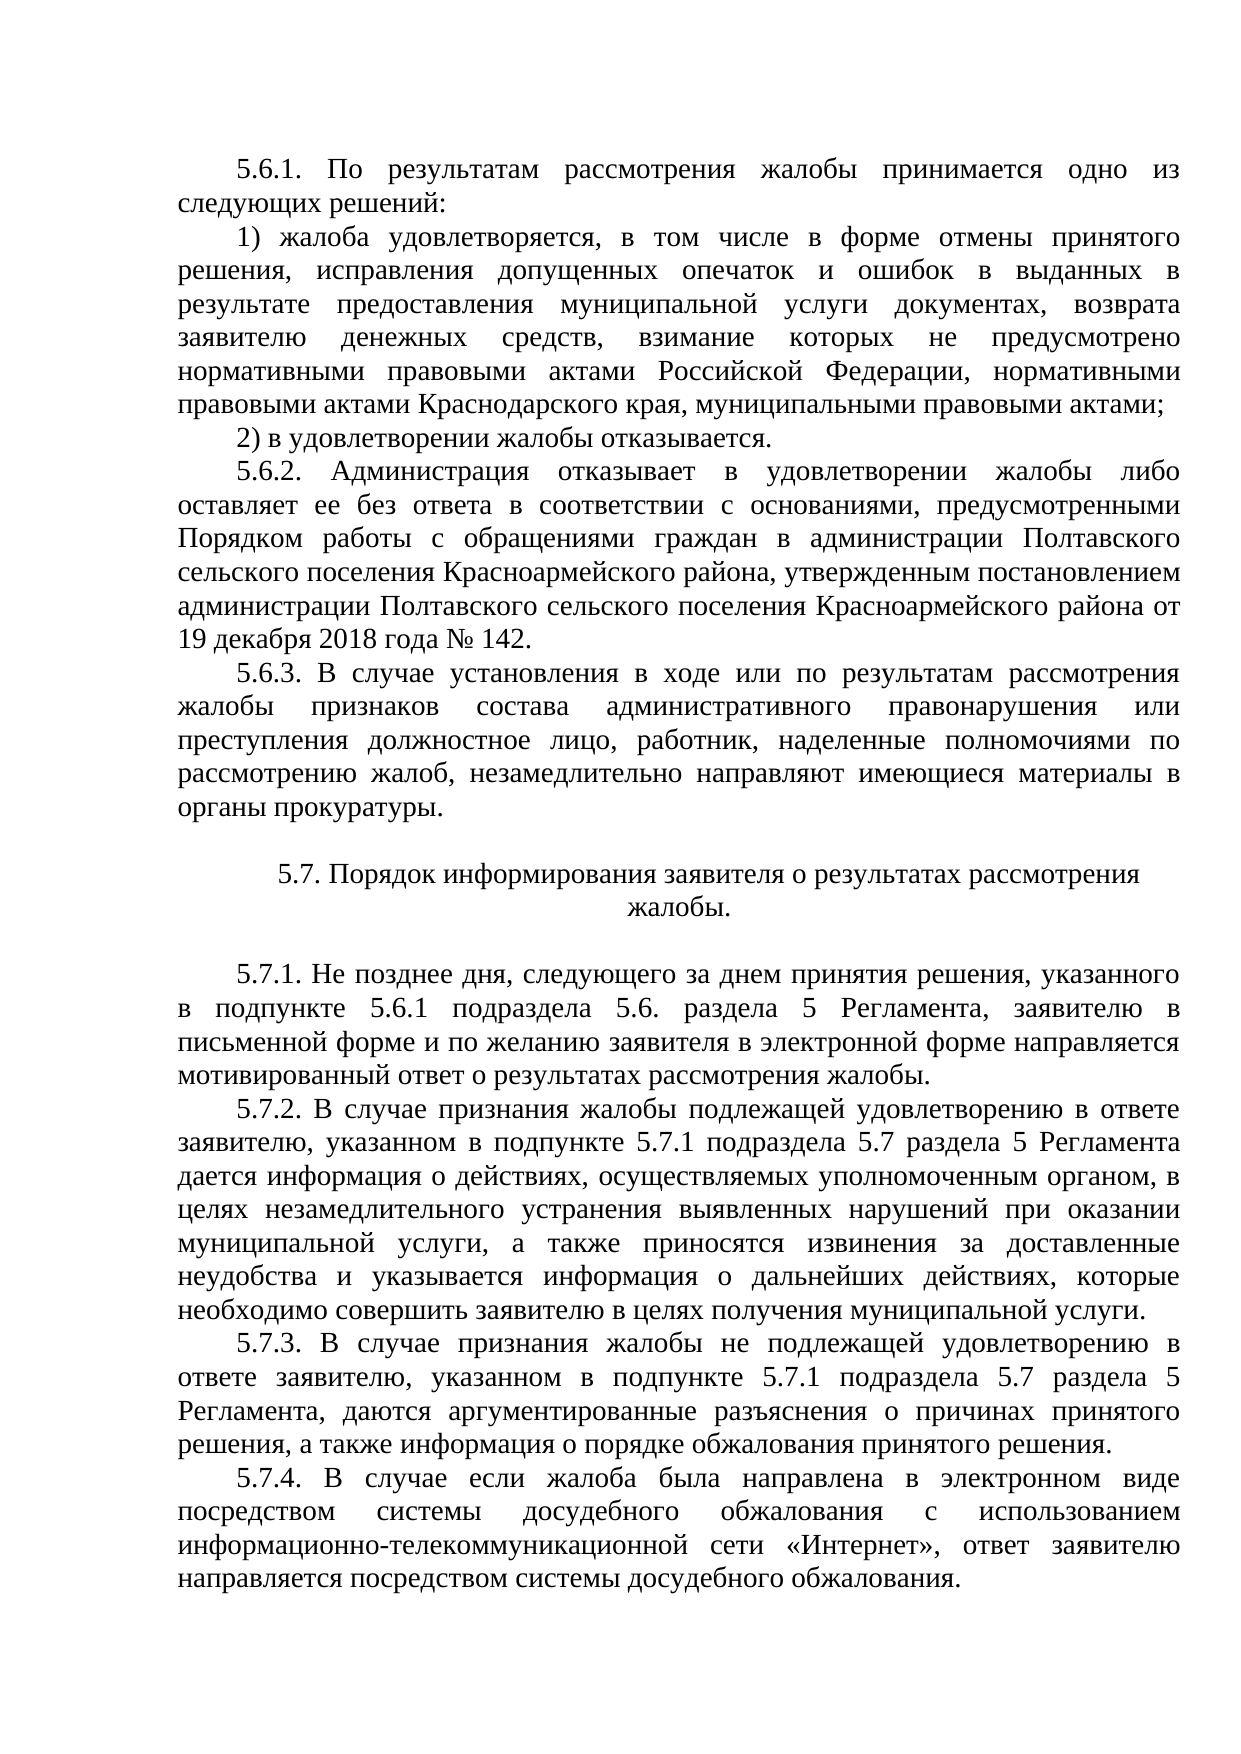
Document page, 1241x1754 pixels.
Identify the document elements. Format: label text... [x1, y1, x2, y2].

text 5.6.3. В случае установления в ходе или по результатам рассмотрения жалобы признаков состава административного правонарушения или преступления должностное лицо, работник, наделенные полномочиями по рассмотрению жалоб, незамедлительно направляют имеющиеся материалы в органы прокуратуры. [177, 655, 1181, 822]
text 5.6.2. Администрация отказывает в удовлетворении жалобы либо оставляет ее без ответа в соответствии с основаниями, предусмотренными Порядком работы с обращениями граждан в администрации Полтавского сельского поселения Красноармейского района, утвержденным постановлением администрации Полтавского сельского поселения Красноармейского района от 19 декабря 2018 года № 142. [177, 453, 1181, 655]
text 5.7.2. В случае признания жалобы подлежащей удовлетворению в ответе заявителю, указанном в подпункте 5.7.1 подраздела 5.7 раздела 5 Регламента дается информация о действиях, осуществляемых уполномоченным органом, в целях незамедлительного устранения выявленных нарушений при оказании муниципальной услуги, а также приносятся извинения за доставленные неудобства и указывается информация о дальнейших действиях, которые необходимо совершить заявителю в целях получения муниципальной услуги. [177, 1091, 1181, 1326]
text 5.7. Порядок информирования заявителя о результатах рассмотрения жалобы. [177, 856, 1181, 923]
text 2) в удовлетворении жалобы отказывается. [177, 420, 1181, 453]
text 5.7.1. Не позднее дня, следующего за днем принятия решения, указанного в подпункте 5.6.1 подраздела 5.6. раздела 5 Регламента, заявителю в письменной форме и по желанию заявителя в электронной форме направляется мотивированный ответ о результатах рассмотрения жалобы. [177, 957, 1181, 1091]
text 1) жалоба удовлетворяется, в том числе в форме отмены принятого решения, исправления допущенных опечаток и ошибок в выданных в результате предоставления муниципальной услуги документах, возврата заявителю денежных средств, взимание которых не предусмотрено нормативными правовыми актами Российской Федерации, нормативными правовыми актами Краснодарского края, муниципальными правовыми актами; [177, 219, 1181, 420]
text 5.7.3. В случае признания жалобы не подлежащей удовлетворению в ответе заявителю, указанном в подпункте 5.7.1 подраздела 5.7 раздела 5 Регламента, даются аргументированные разъяснения о причинах принятого решения, а также информация о порядке обжалования принятого решения. [177, 1326, 1181, 1460]
text 5.6.1. По результатам рассмотрения жалобы принимается одно из следующих решений: [177, 152, 1181, 219]
text 5.7.4. В случае если жалоба была направлена в электронном виде посредством системы досудебного обжалования с использованием информационно-телекоммуникационной сети «Интернет», ответ заявителю направляется посредством системы досудебного обжалования. [177, 1460, 1181, 1594]
